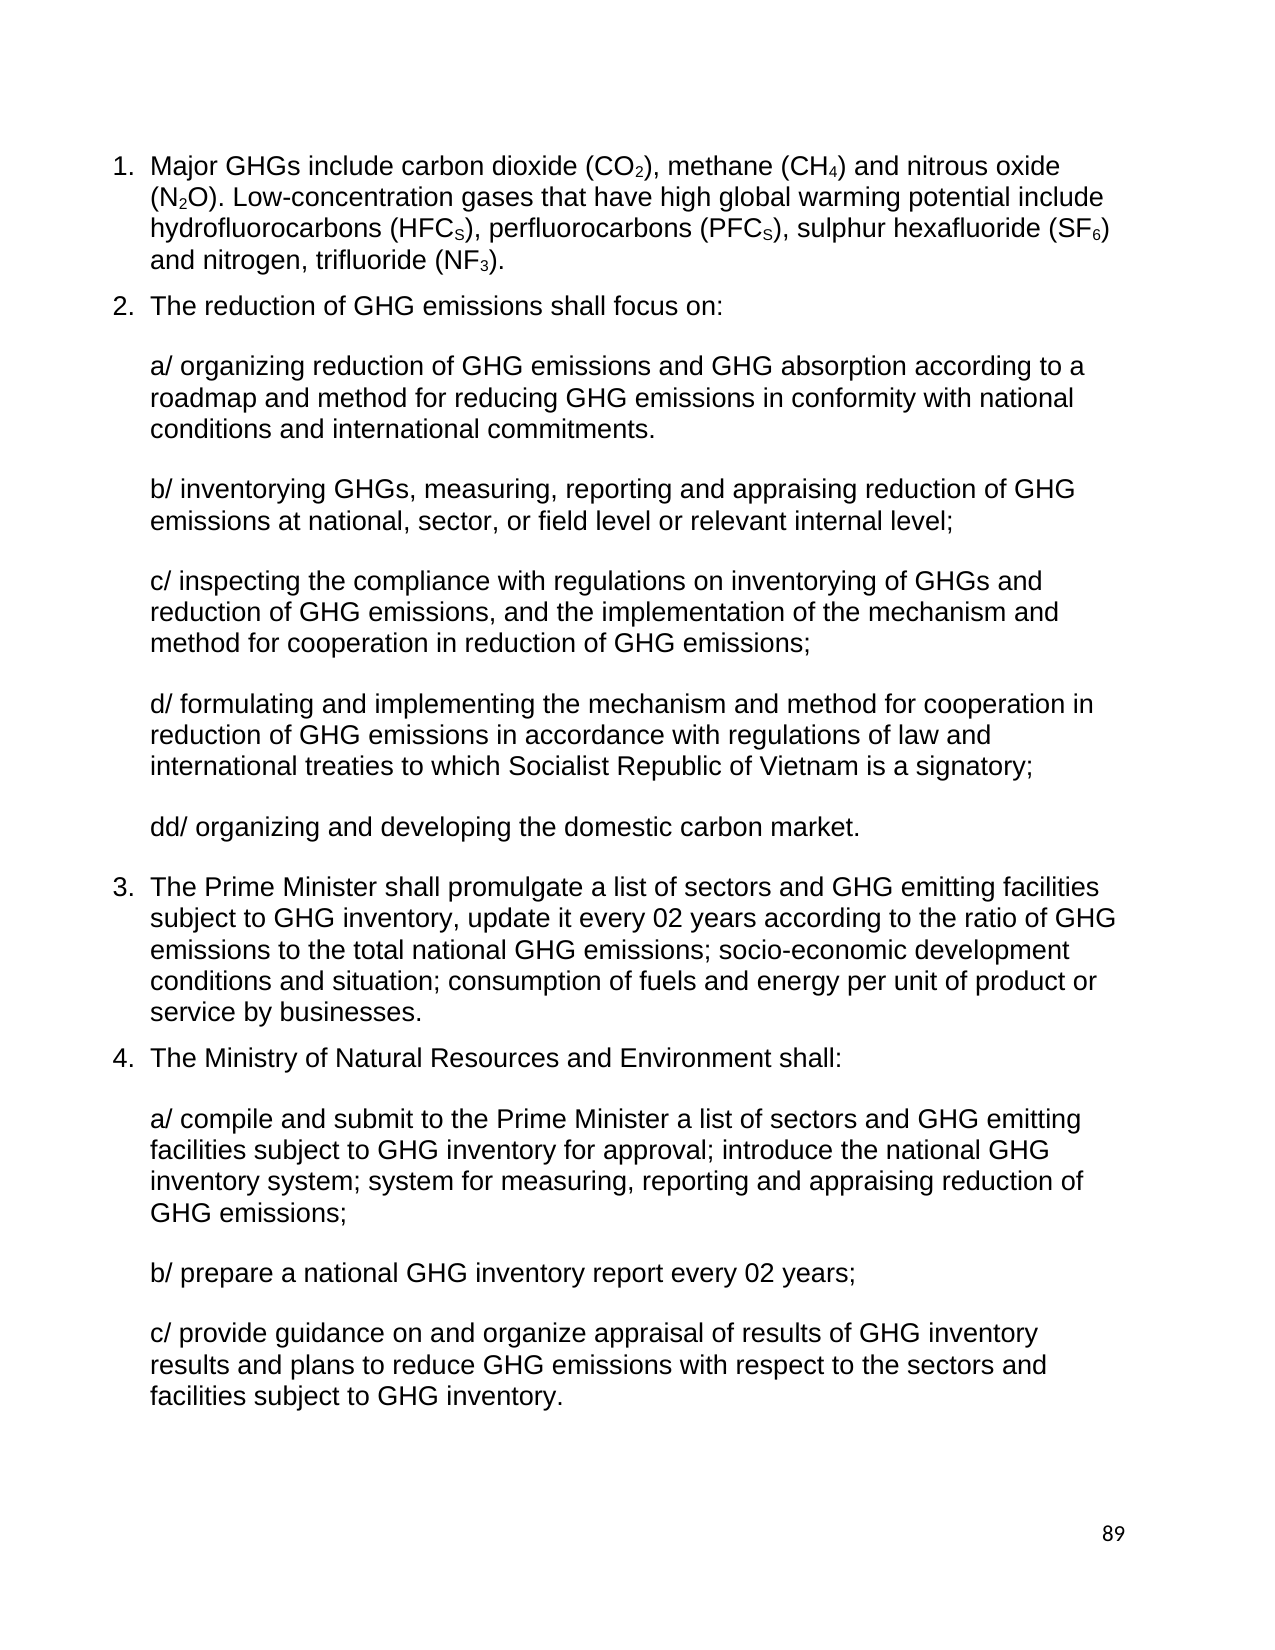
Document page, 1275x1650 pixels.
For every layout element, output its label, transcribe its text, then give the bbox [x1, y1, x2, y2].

text c/ inspecting the compliance with regulations on inventorying of GHGs and reduction of GHG emissions, and the implementation of the mechanism and method for cooperation in reduction of GHG emissions; [150, 565, 1125, 659]
list Major GHGs include carbon dioxide (CO2), methane (CH4) and nitrous oxide (N2O). Low-concentration gases that have high global warming potential include hydrofluorocarbons (HFCS), perfluorocarbons (PFCS), sulphur hexafluoride (SF6) and nitrogen, trifluoride (NF3). [112, 150, 1125, 275]
text b/ inventorying GHGs, measuring, reporting and appraising reduction of GHG emissions at national, sector, or field level or relevant internal level; [150, 473, 1125, 536]
list The reduction of GHG emissions shall focus on: [112, 290, 1125, 321]
list The Prime Minister shall promulgate a list of sectors and GHG emitting facilities subject to GHG inventory, update it every 02 years according to the ratio of GHG emissions to the total national GHG emissions; socio-economic development conditions and situation; consumption of fuels and energy per unit of product or service by businesses. [112, 871, 1125, 1027]
text b/ prepare a national GHG inventory report every 02 years; [150, 1257, 1125, 1288]
text dd/ organizing and developing the domestic carbon market. [150, 811, 1125, 842]
text d/ formulating and implementing the mechanism and method for cooperation in reduction of GHG emissions in accordance with regulations of law and international treaties to which Socialist Republic of Vietnam is a signatory; [150, 688, 1125, 782]
text a/ organizing reduction of GHG emissions and GHG absorption according to a roadmap and method for reducing GHG emissions in conformity with national conditions and international commitments. [150, 350, 1125, 444]
text c/ provide guidance on and organize appraisal of results of GHG inventory results and plans to reduce GHG emissions with respect to the sectors and facilities subject to GHG inventory. [150, 1317, 1125, 1411]
text a/ compile and submit to the Prime Minister a list of sectors and GHG emitting facilities subject to GHG inventory for approval; introduce the national GHG inventory system; system for measuring, reporting and appraising reduction of GHG emissions; [150, 1103, 1125, 1228]
list The Ministry of Natural Resources and Environment shall: [112, 1042, 1125, 1074]
